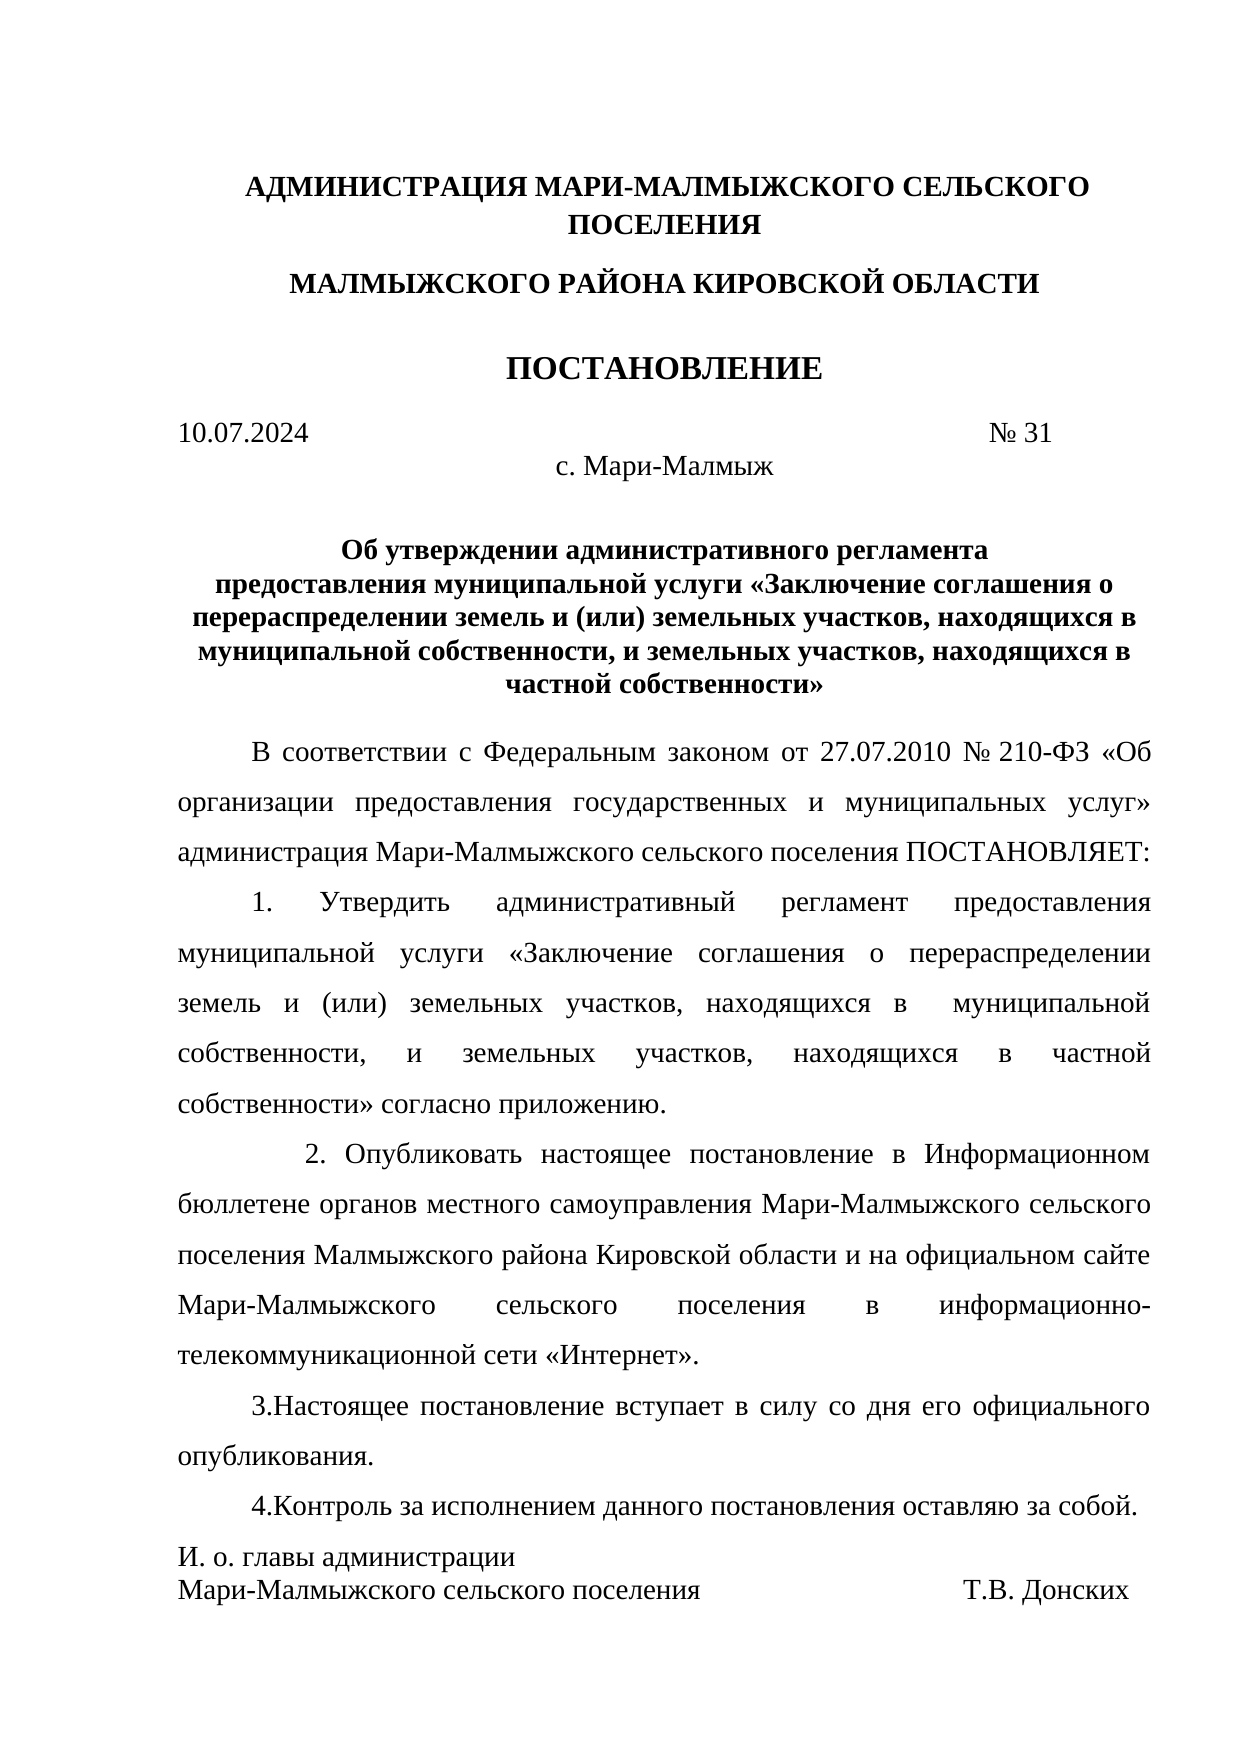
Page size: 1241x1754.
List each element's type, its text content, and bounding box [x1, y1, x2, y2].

text АДМИНИСТРАЦИЯ МАРИ-МАЛМЫЖСКОГО СЕЛЬСКОГО ПОСЕЛЕНИЯ [177, 169, 1152, 241]
text 4.Контроль за исполнением данного постановления оставляю за собой. [177, 1488, 1152, 1522]
text 10.07.2024 № 31 [177, 415, 1152, 448]
text МАЛМЫЖСКОГО РАЙОНА КИРОВСКОЙ ОБЛАСТИ [177, 267, 1152, 300]
text Мари-Малмыжского сельского поселения Т.В. Донских [177, 1572, 1152, 1606]
text с. Мари-Малмыж [177, 448, 1152, 482]
text ПОСТАНОВЛЕНИЕ [177, 348, 1152, 387]
text 3.Настоящее постановление вступает в силу со дня его официального опубликования. [177, 1388, 1152, 1472]
text Об утверждении административного регламента [177, 532, 1152, 566]
text предоставления муниципальной услуги «Заключение соглашения о перераспределении земель и (или) земельных участков, находящихся в муниципальной собственности, и земельных участков, находящихся в частной собственности» [177, 566, 1152, 700]
text 2. Опубликовать настоящее постановление в Информационном бюллетене органов местного самоуправления Мари-Малмыжского сельского поселения Малмыжского района Кировской области и на официальном сайте Мари-Малмыжского сельского поселения в информационно-телекоммуникационной сети «Интернет». [177, 1136, 1152, 1371]
text В соответствии с Федеральным законом от 27.07.2010 № 210-ФЗ «Об организации предоставления государственных и муниципальных услуг» администрация Мари-Малмыжского сельского поселения ПОСТАНОВЛЯЕТ: [177, 734, 1152, 868]
text И. о. главы администрации [177, 1539, 1152, 1572]
text 1. Утвердить административный регламент предоставления муниципальной услуги «Заключение соглашения о перераспределении земель и (или) земельных участков, находящихся в муниципальной собственности, и земельных участков, находящихся в частной собственности» согласно приложению. [177, 884, 1152, 1119]
